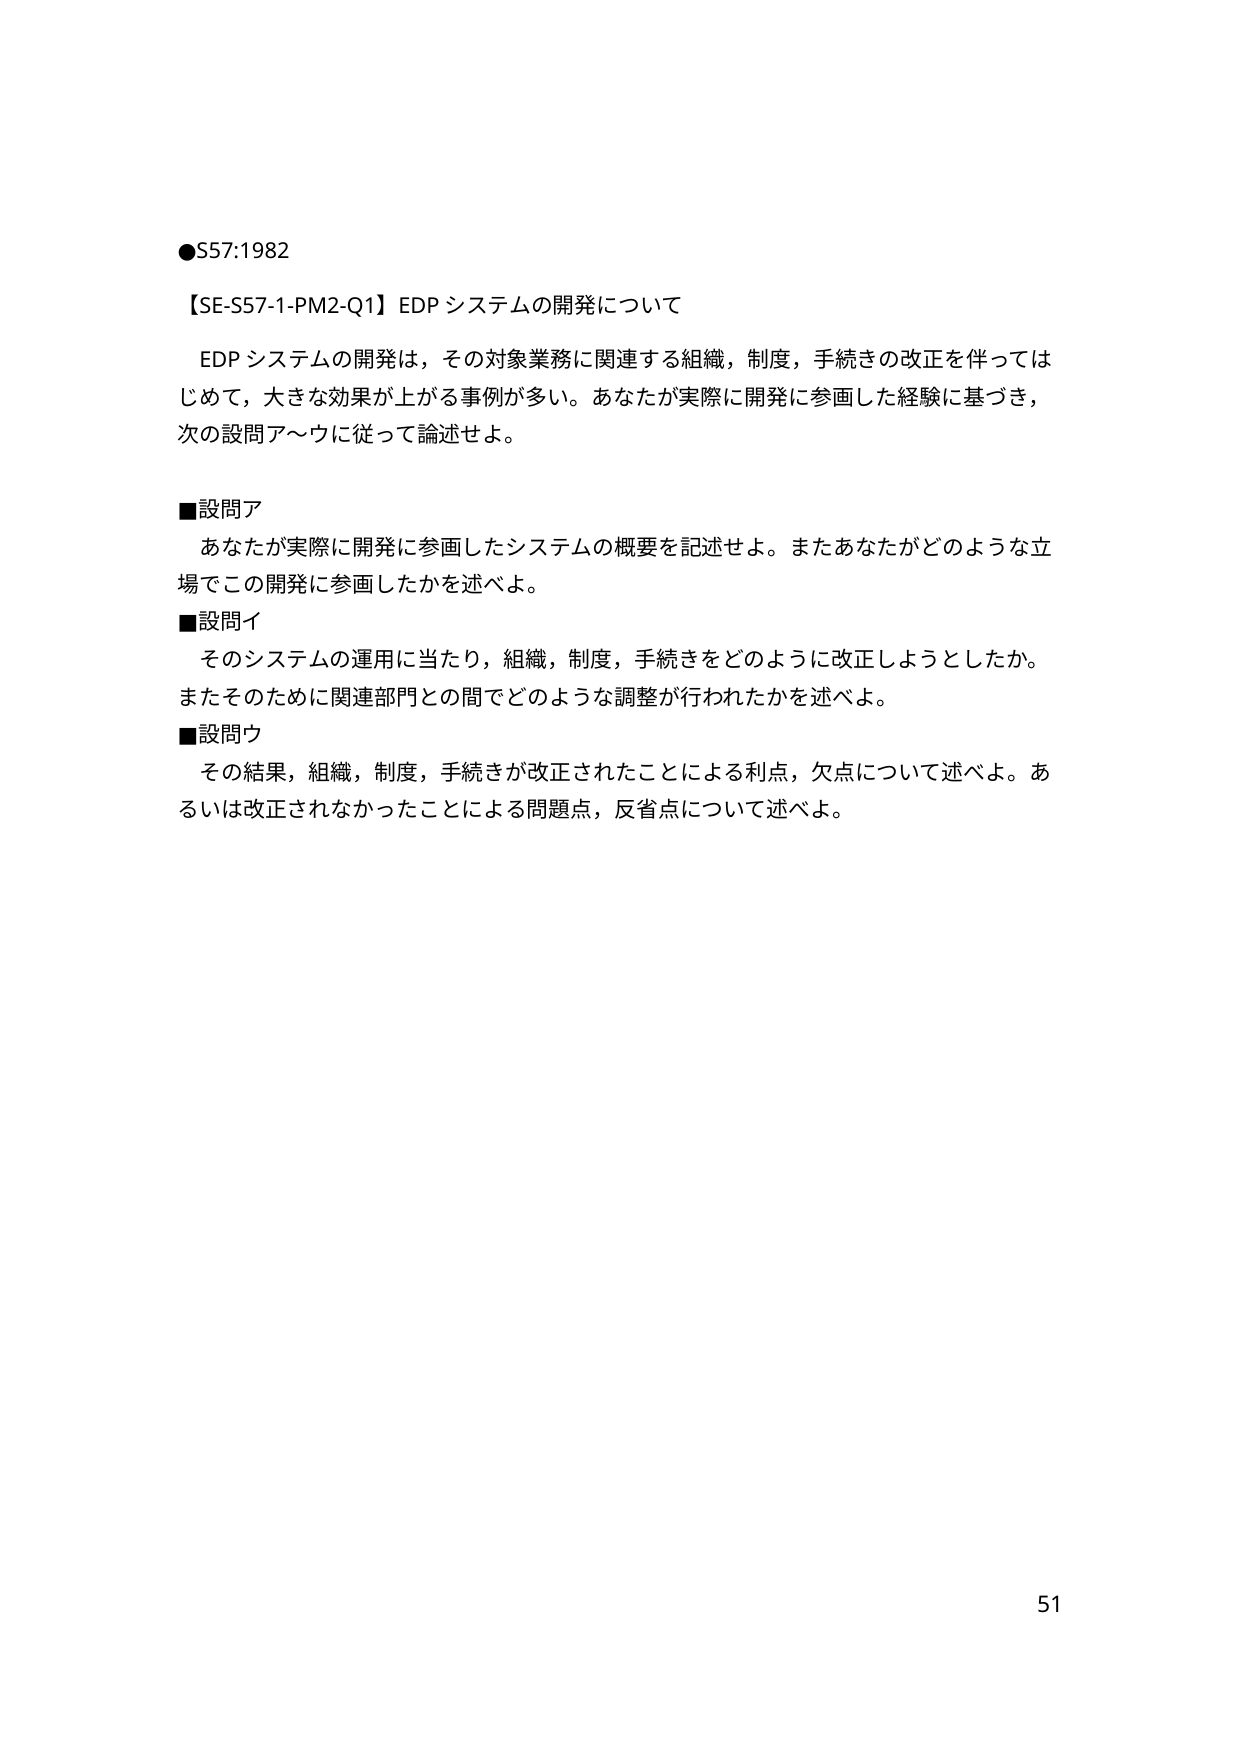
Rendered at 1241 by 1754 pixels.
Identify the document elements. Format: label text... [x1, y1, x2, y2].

subtitle ●S57:1982 [177, 231, 1063, 268]
text ■設問ウ [177, 714, 1063, 752]
text ■設問ア [177, 489, 1063, 527]
text あなたが実際に開発に参画したシステムの概要を記述せよ。またあなたがどのような立場でこの開発に参画したかを述べよ。 [177, 527, 1063, 602]
text ■設問イ [177, 602, 1063, 639]
text そのシステムの運用に当たり，組織，制度，手続きをどのように改正しようとしたか。またそのために関連部門との間でどのような調整が行われたかを述べよ。 [177, 639, 1063, 714]
text その結果，組織，制度，手続きが改正されたことによる利点，欠点について述べよ。あるいは改正されなかったことによる問題点，反省点について述べよ。 [177, 752, 1063, 827]
text EDPシステムの開発は，その対象業務に関連する組織，制度，手続きの改正を伴ってはじめて，大きな効果が上がる事例が多い。あなたが実際に開発に参画した経験に基づき，次の設問ア～ウに従って論述せよ。 [177, 339, 1063, 452]
subtitle 【SE-S57-1-PM2-Q1】EDPシステムの開発について [177, 285, 1063, 322]
